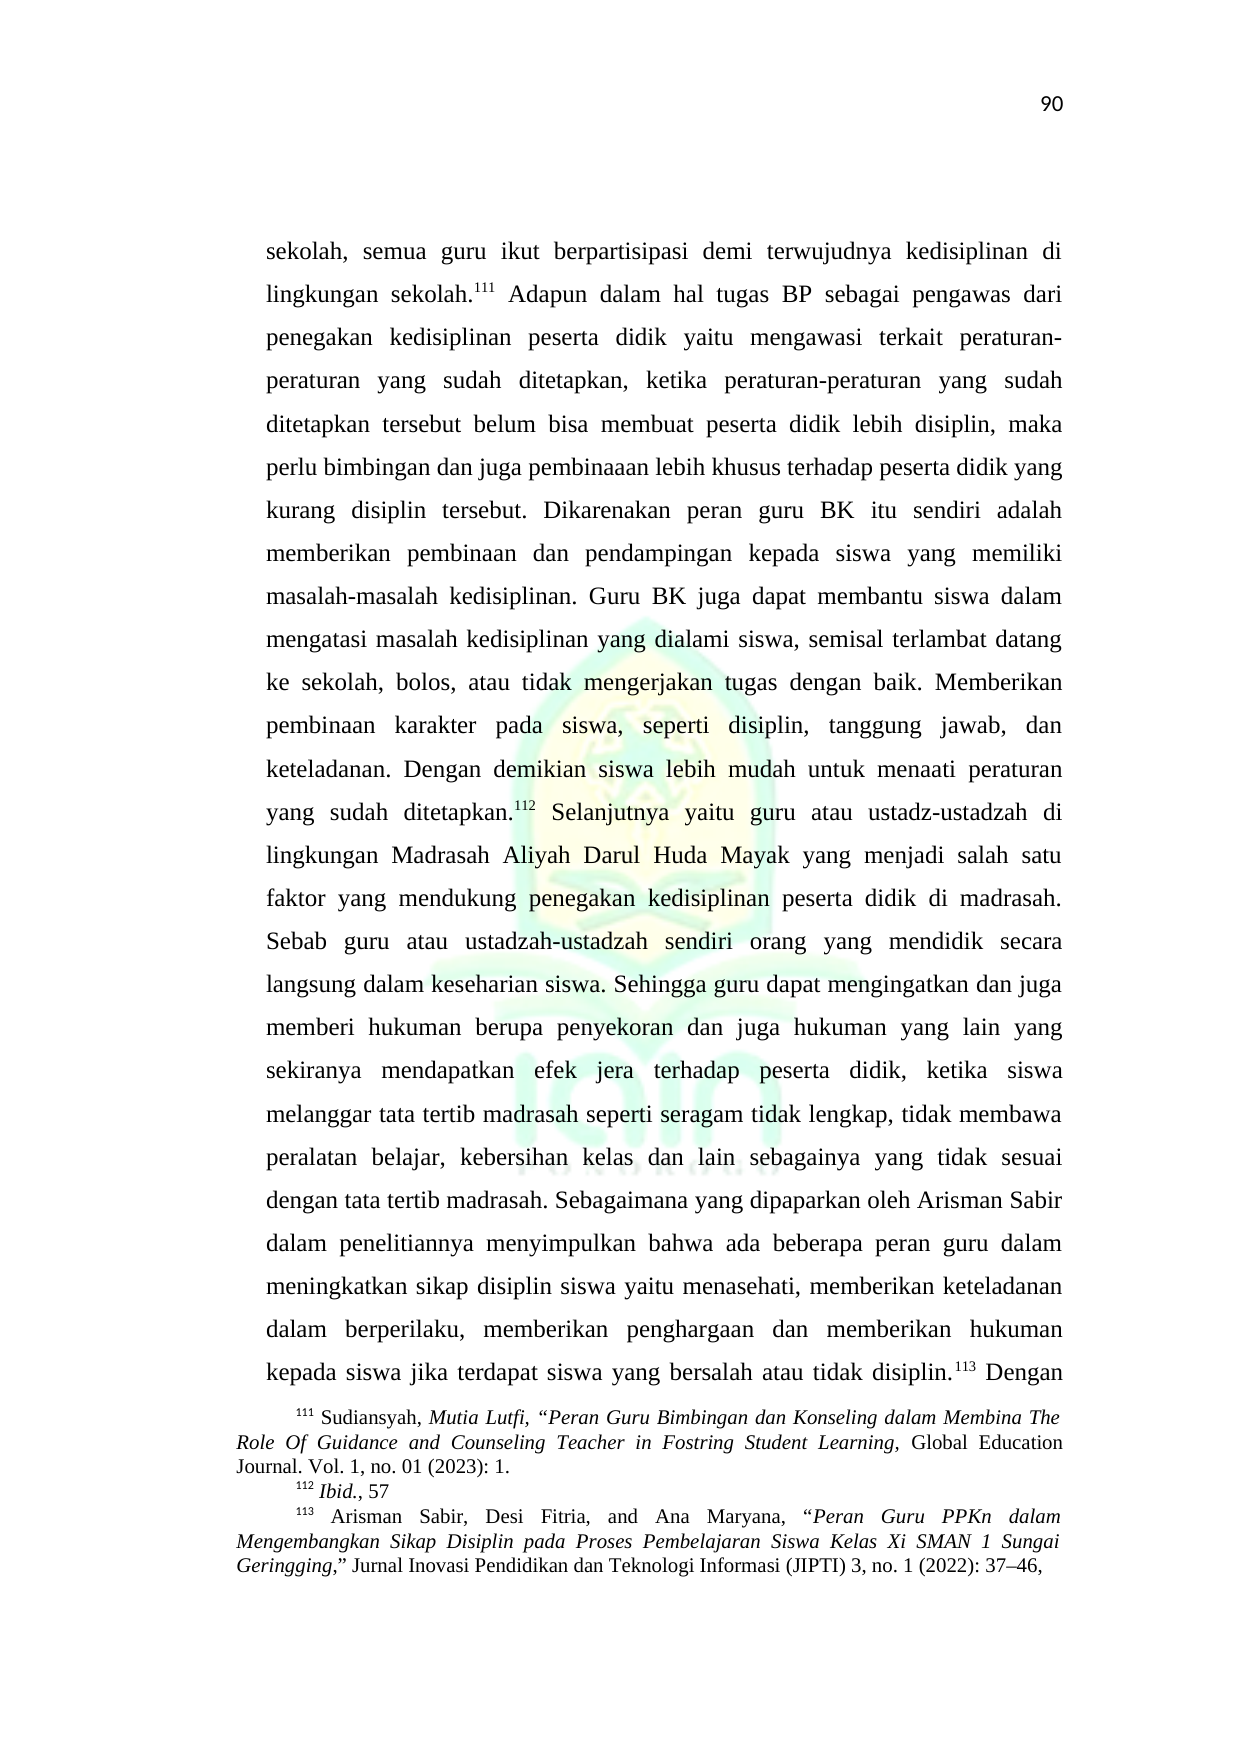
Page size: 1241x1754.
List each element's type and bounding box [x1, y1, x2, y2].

list [266, 236, 1063, 1386]
